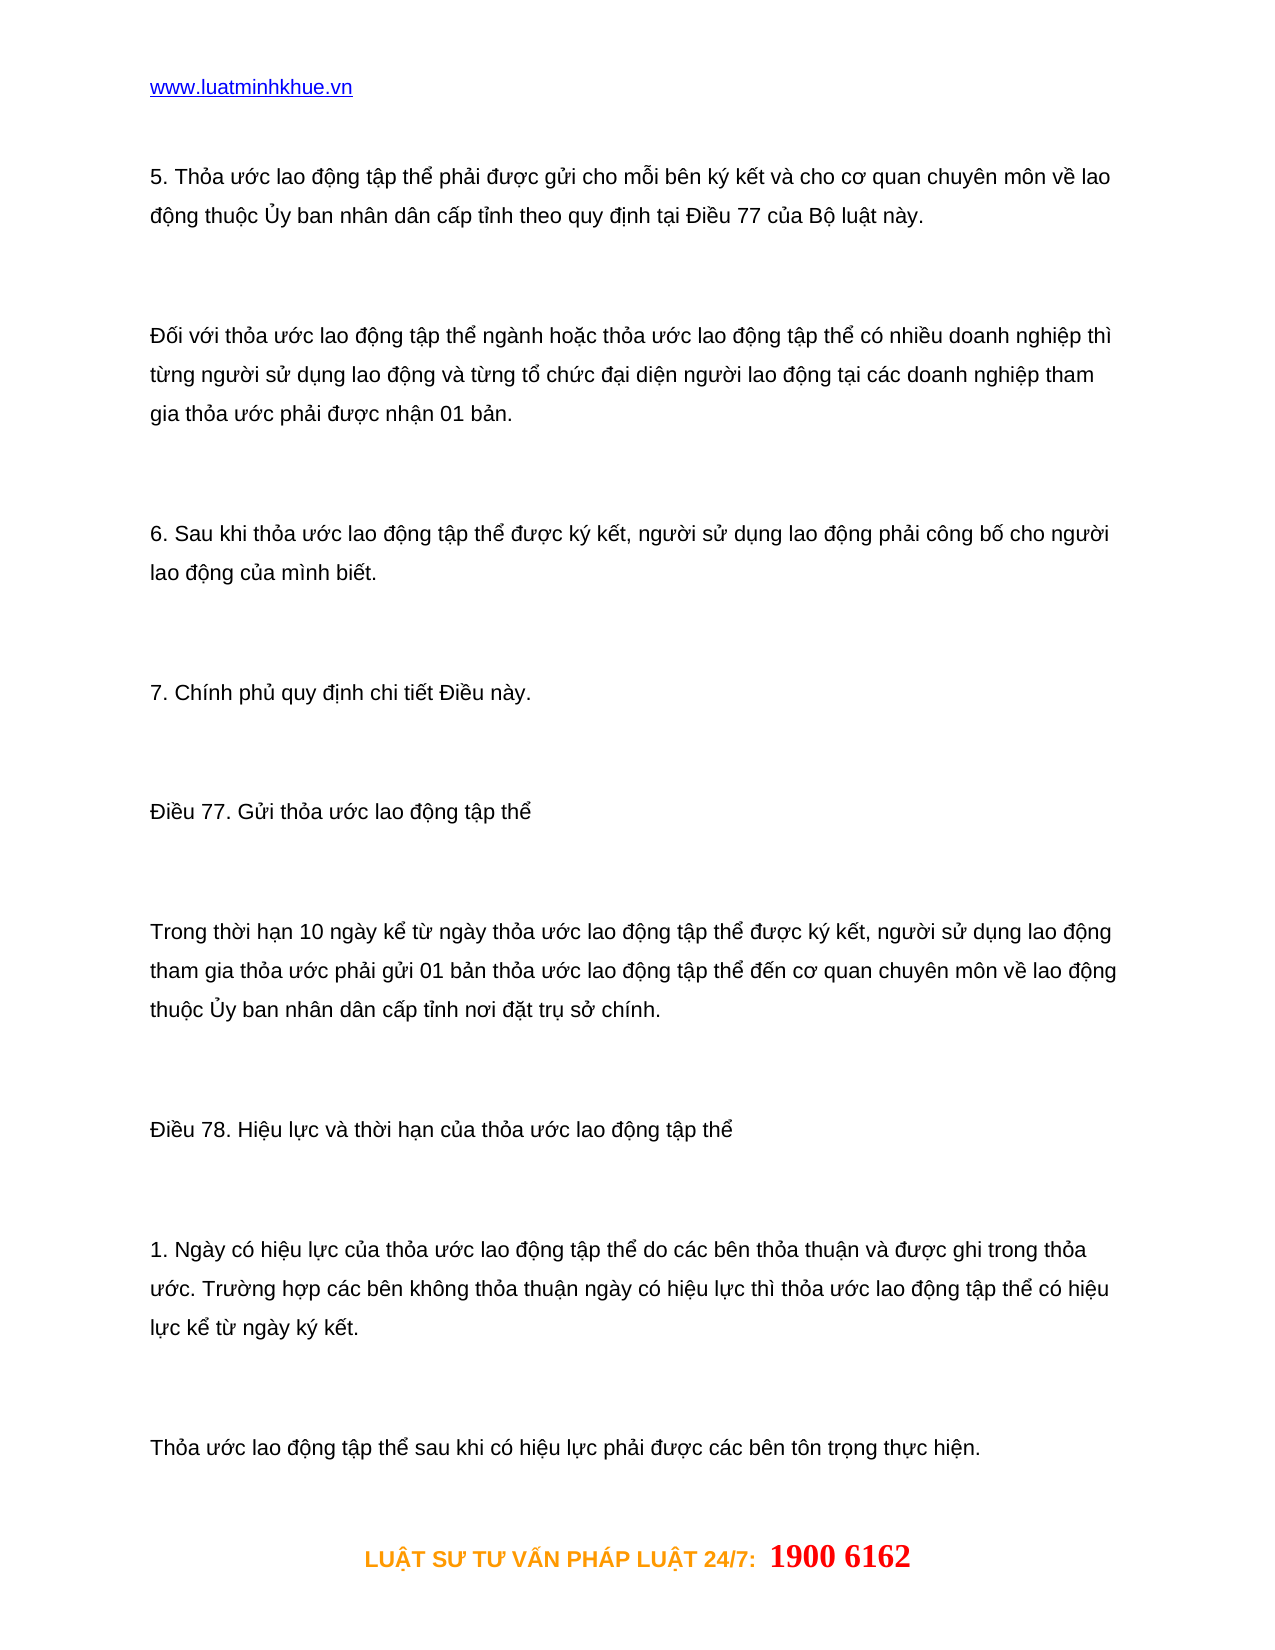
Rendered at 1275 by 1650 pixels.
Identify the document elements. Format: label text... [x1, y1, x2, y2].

text 1. Ngày có hiệu lực của thỏa ước lao động tập thể do các bên thỏa thuận và được ghi trong thỏa ước. Trường hợp các bên không thỏa thuận ngày có hiệu lực thì thỏa ước lao động tập thể có hiệu lực kể từ ngày ký kết. [150, 1223, 1125, 1340]
text Điều 77. Gửi thỏa ước lao động tập thể [150, 785, 1125, 824]
text 7. Chính phủ quy định chi tiết Điều này. [150, 666, 1125, 705]
text Điều 78. Hiệu lực và thời hạn của thỏa ước lao động tập thể [150, 1103, 1125, 1142]
text 5. Thỏa ước lao động tập thể phải được gửi cho mỗi bên ký kết và cho cơ quan chuyên môn về lao động thuộc Ủy ban nhân dân cấp tỉnh theo quy định tại Điều 77 của Bộ luật này. [150, 150, 1125, 228]
text Trong thời hạn 10 ngày kể từ ngày thỏa ước lao động tập thể được ký kết, người sử dụng lao động tham gia thỏa ước phải gửi 01 bản thỏa ước lao động tập thể đến cơ quan chuyên môn về lao động thuộc Ủy ban nhân dân cấp tỉnh nơi đặt trụ sở chính. [150, 905, 1125, 1022]
text Thỏa ước lao động tập thể sau khi có hiệu lực phải được các bên tôn trọng thực hiện. [150, 1421, 1125, 1460]
text 6. Sau khi thỏa ước lao động tập thể được ký kết, người sử dụng lao động phải công bố cho người lao động của mình biết. [150, 507, 1125, 585]
text Đối với thỏa ước lao động tập thể ngành hoặc thỏa ước lao động tập thể có nhiều doanh nghiệp thì từng người sử dụng lao động và từng tổ chức đại diện người lao động tại các doanh nghiệp tham gia thỏa ước phải được nhận 01 bản. [150, 309, 1125, 426]
